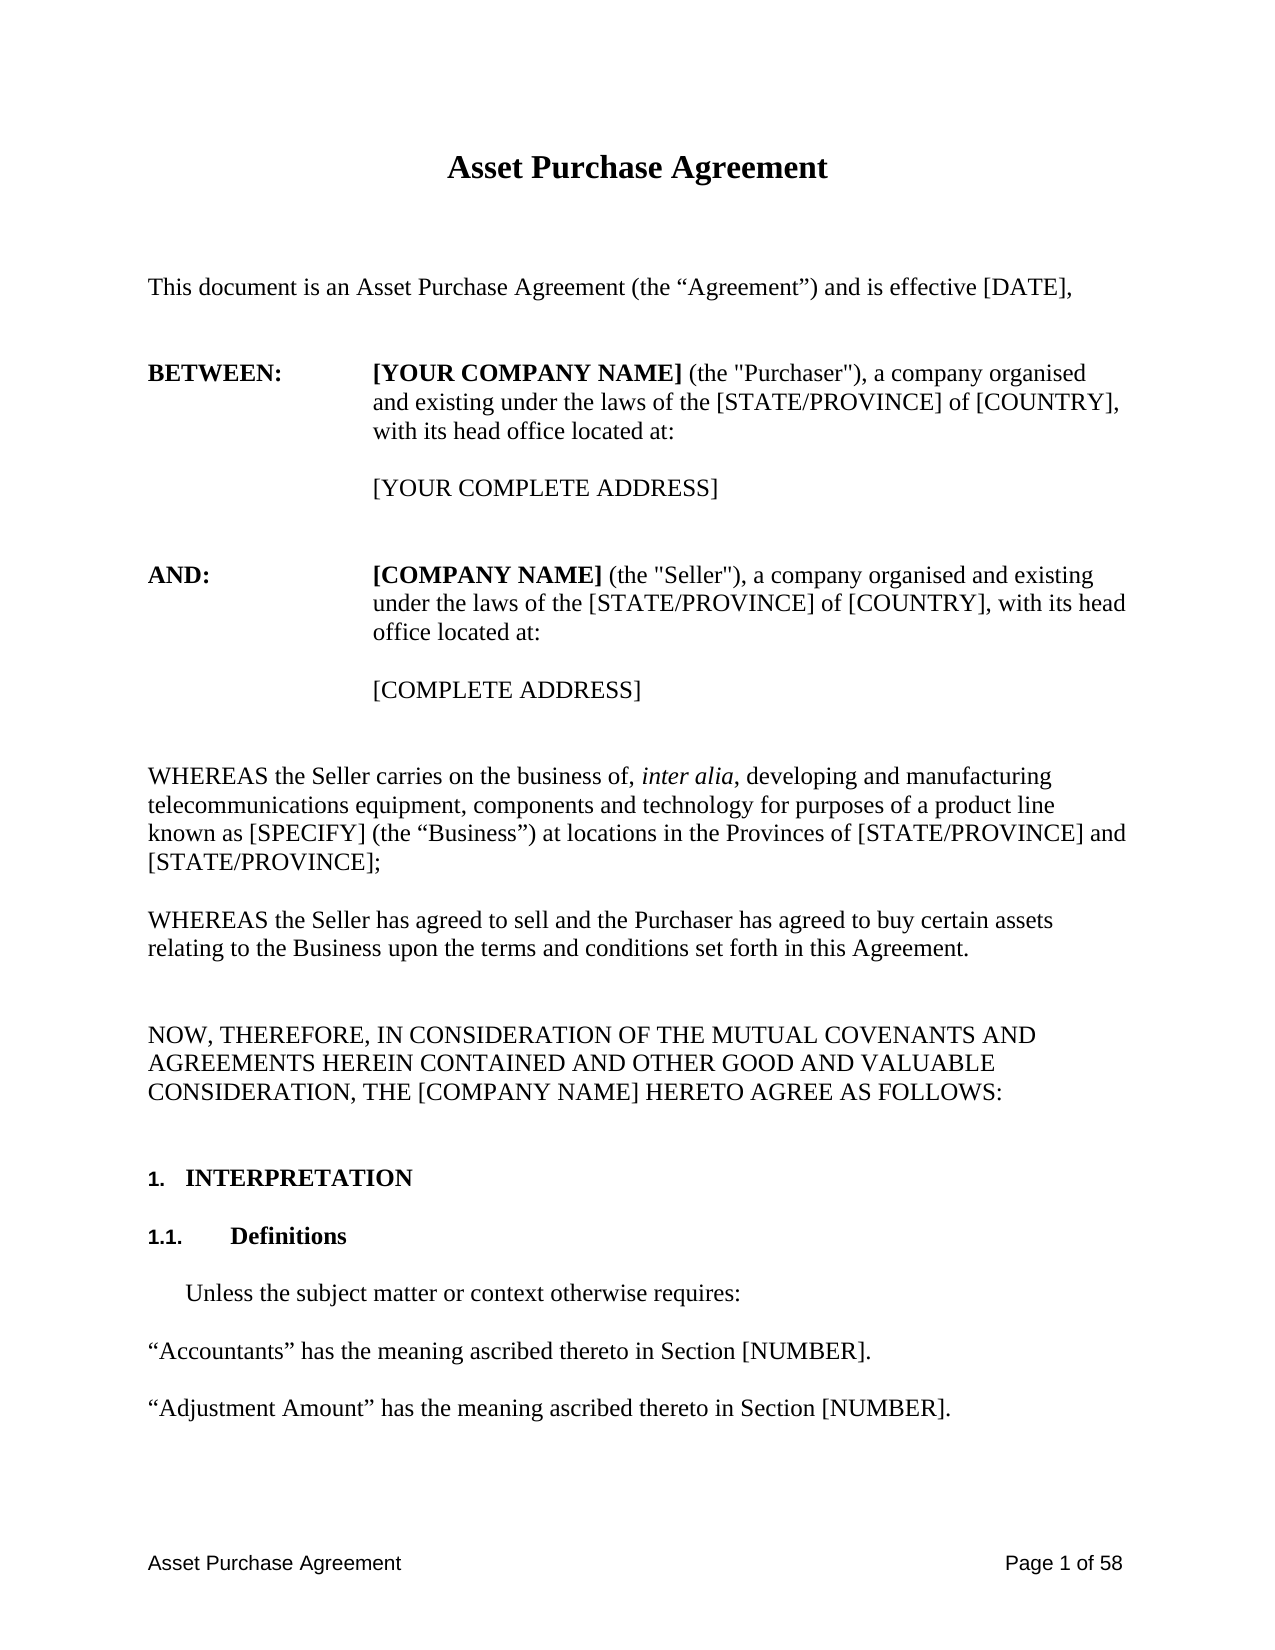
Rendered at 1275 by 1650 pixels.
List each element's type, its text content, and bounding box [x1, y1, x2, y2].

text WHEREAS the Seller carries on the business of, inter alia, developing and manufacturing telecommunications equipment, components and technology for purposes of a product line known as [SPECIFY] (the “Business”) at locations in the Provinces of [STATE/PROVINCE] and [STATE/PROVINCE]; [148, 761, 1127, 876]
text AND: [COMPANY NAME] (the "Seller"), a company organised and existing under the laws of the [STATE/PROVINCE] of [COUNTRY], with its head office located at: [148, 560, 1127, 646]
text “Adjustment Amount” has the meaning ascribed thereto in Section [NUMBER]. [148, 1393, 1127, 1422]
text NOW, THEREFORE, IN CONSIDERATION OF THE MUTUAL COVENANTS AND AGREEMENTS HEREIN CONTAINED AND OTHER GOOD AND VALUABLE CONSIDERATION, THE [COMPANY NAME] HERETO AGREE AS FOLLOWS: [148, 1020, 1127, 1106]
text BETWEEN: [YOUR COMPANY NAME] (the "Purchaser"), a company organised and existing under the laws of the [STATE/PROVINCE] of [COUNTRY], with its head office located at: [148, 358, 1127, 445]
text “Accountants” has the meaning ascribed thereto in Section [NUMBER]. [148, 1336, 1127, 1365]
text [COMPLETE ADDRESS] [148, 675, 1127, 703]
text Unless the subject matter or context otherwise requires: [185, 1278, 1127, 1307]
text WHEREAS the Seller has agreed to sell and the Purchaser has agreed to buy certain assets relating to the Business upon the terms and conditions set forth in this Agreement. [148, 905, 1127, 962]
text [YOUR COMPLETE ADDRESS] [148, 473, 1127, 502]
text This document is an Asset Purchase Agreement (the “Agreement”) and is effective [DATE], [148, 272, 1127, 301]
title Asset Purchase Agreement [148, 148, 1127, 186]
list Definitions [148, 1221, 1127, 1250]
list INTERPRETATION [148, 1163, 1127, 1192]
